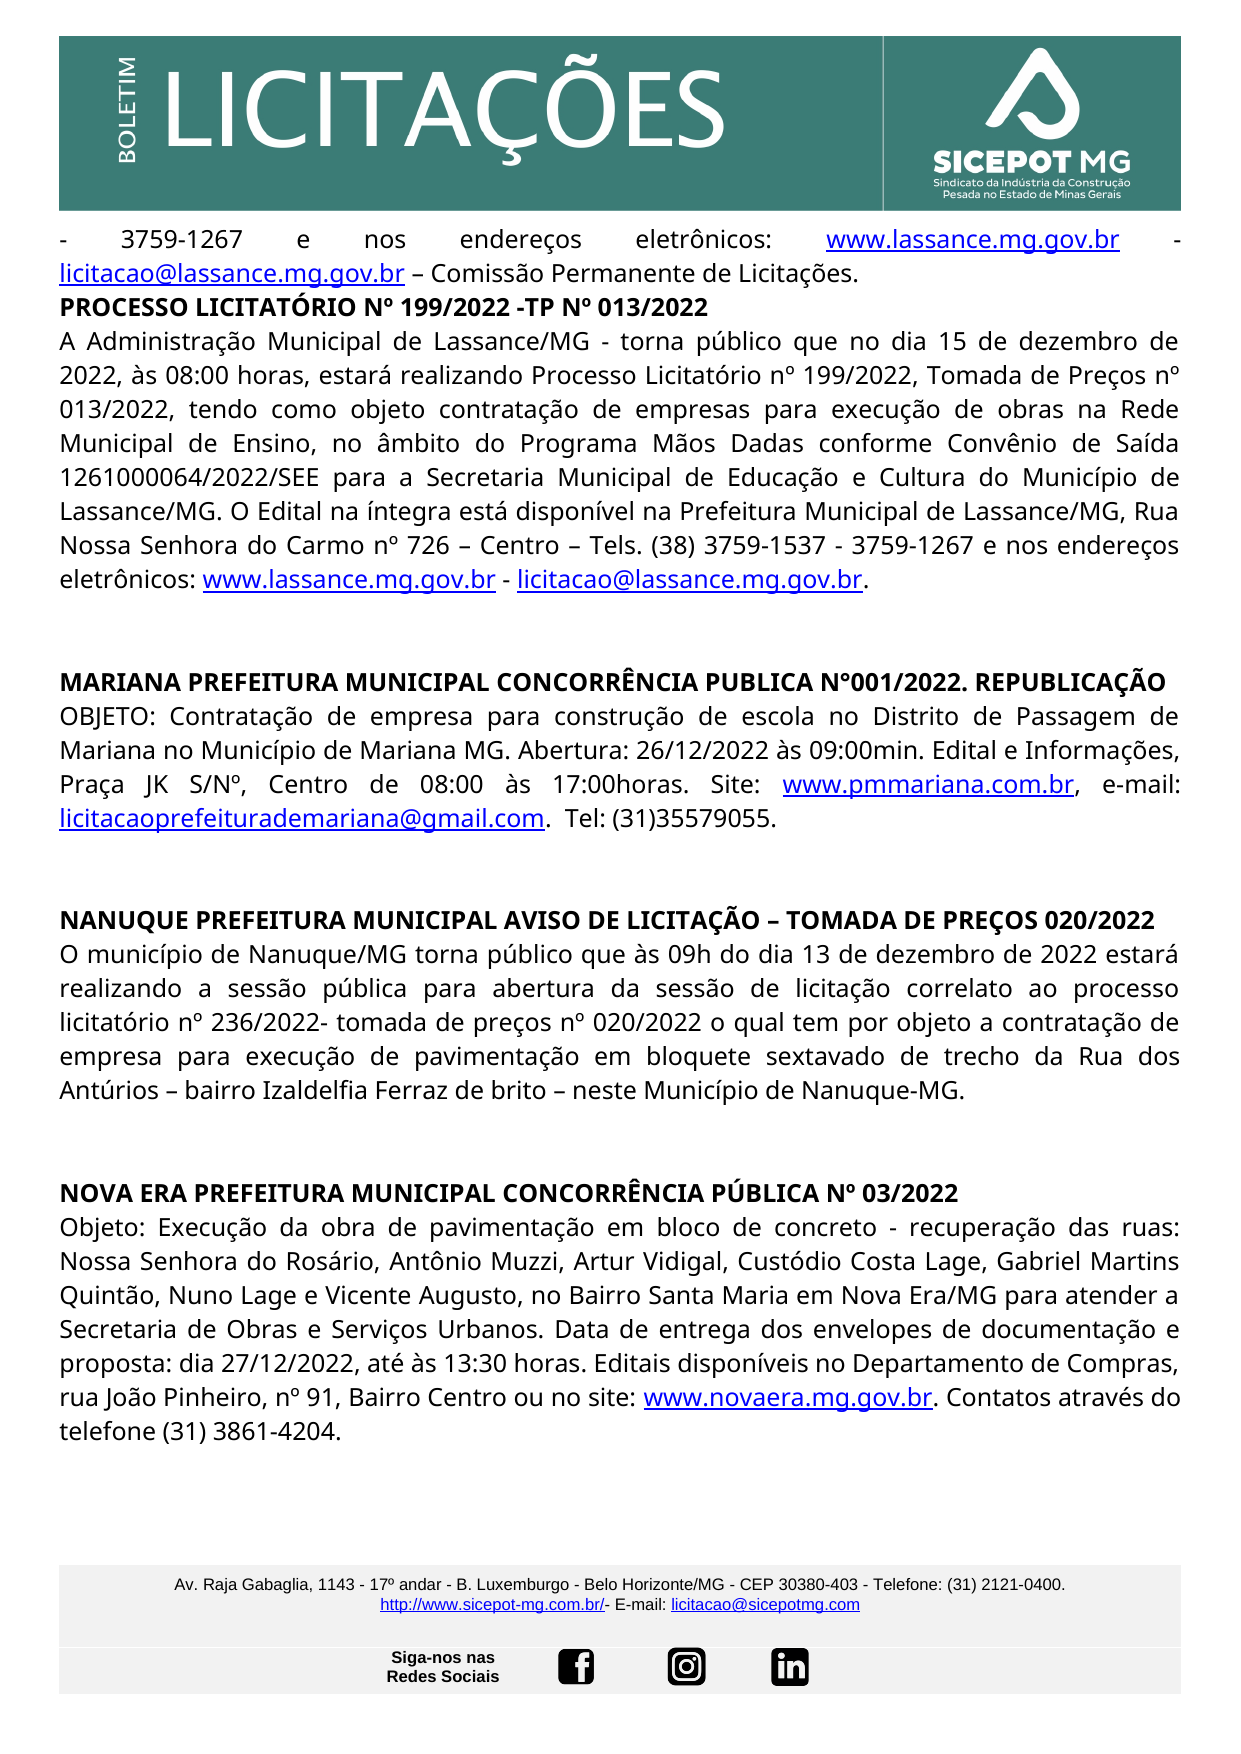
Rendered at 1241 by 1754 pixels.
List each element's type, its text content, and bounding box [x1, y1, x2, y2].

text NOVA ERA PREFEITURA MUNICIPAL CONCORRÊNCIA PÚBLICA Nº 03/2022 [59, 1175, 1181, 1209]
text O município de Nanuque/MG torna público que às 09h do dia 13 de dezembro de 2022 estará realizando a sessão pública para abertura da sessão de licitação correlato ao processo licitatório nº 236/2022- tomada de preços nº 020/2022 o qual tem por objeto a contratação de empresa para execução de pavimentação em bloquete sextavado de trecho da Rua dos Antúrios – bairro Izaldelfia Ferraz de brito – neste Município de Nanuque-MG. [59, 937, 1181, 1107]
text A Administração Municipal de Lassance/MG - torna público que no dia 15 de dezembro de 2022, às 08:00 horas, estará realizando Processo Licitatório nº 199/2022, Tomada de Preços nº 013/2022, tendo como objeto contratação de empresas para execução de obras na Rede Municipal de Ensino, no âmbito do Programa Mãos Dadas conforme Convênio de Saída 1261000064/2022/SEE para a Secretaria Municipal de Educação e Cultura do Município de Lassance/MG. O Edital na íntegra está disponível na Prefeitura Municipal de Lassance/MG, Rua Nossa Senhora do Carmo nº 726 – Centro – Tels. (38) 3759-1537 - 3759-1267 e nos endereços eletrônicos: www.lassance.mg.gov.br - licitacao@lassance.mg.gov.br. [59, 324, 1181, 596]
picture [771, 1648, 809, 1686]
text OBJETO: Contratação de empresa para construção de escola no Distrito de Passagem de Mariana no Município de Mariana MG. Abertura: 26/12/2022 às 09:00min. Edital e Informações, Praça JK S/Nº, Centro de 08:00 às 17:00horas. Site: www.pmmariana.com.br, e-mail: licitacaoprefeiturademariana@gmail.com. Tel: (31)35579055. [59, 698, 1181, 834]
text PROCESSO LICITATÓRIO Nº 199/2022 -TP Nº 013/2022 [59, 289, 1181, 324]
picture [59, 36, 1181, 211]
picture [667, 1647, 706, 1686]
text MARIANA PREFEITURA MUNICIPAL CONCORRÊNCIA PUBLICA N°001/2022. REPUBLICAÇÃO [59, 664, 1181, 698]
picture [557, 1648, 594, 1685]
text NANUQUE PREFEITURA MUNICIPAL AVISO DE LICITAÇÃO – TOMADA DE PREÇOS 020/2022 [59, 903, 1181, 937]
text Objeto: Execução da obra de pavimentação em bloco de concreto - recuperação das ruas: Nossa Senhora do Rosário, Antônio Muzzi, Artur Vidigal, Custódio Costa Lage, Gabriel Martins Quintão, Nuno Lage e Vicente Augusto, no Bairro Santa Maria em Nova Era/MG para atender a Secretaria de Obras e Serviços Urbanos. Data de entrega dos envelopes de documentação e proposta: dia 27/12/2022, até às 13:30 horas. Editais disponíveis no Departamento de Compras, rua João Pinheiro, nº 91, Bairro Centro ou no site: www.novaera.mg.gov.br. Contatos através do telefone (31) 3861-4204. [59, 1209, 1181, 1448]
